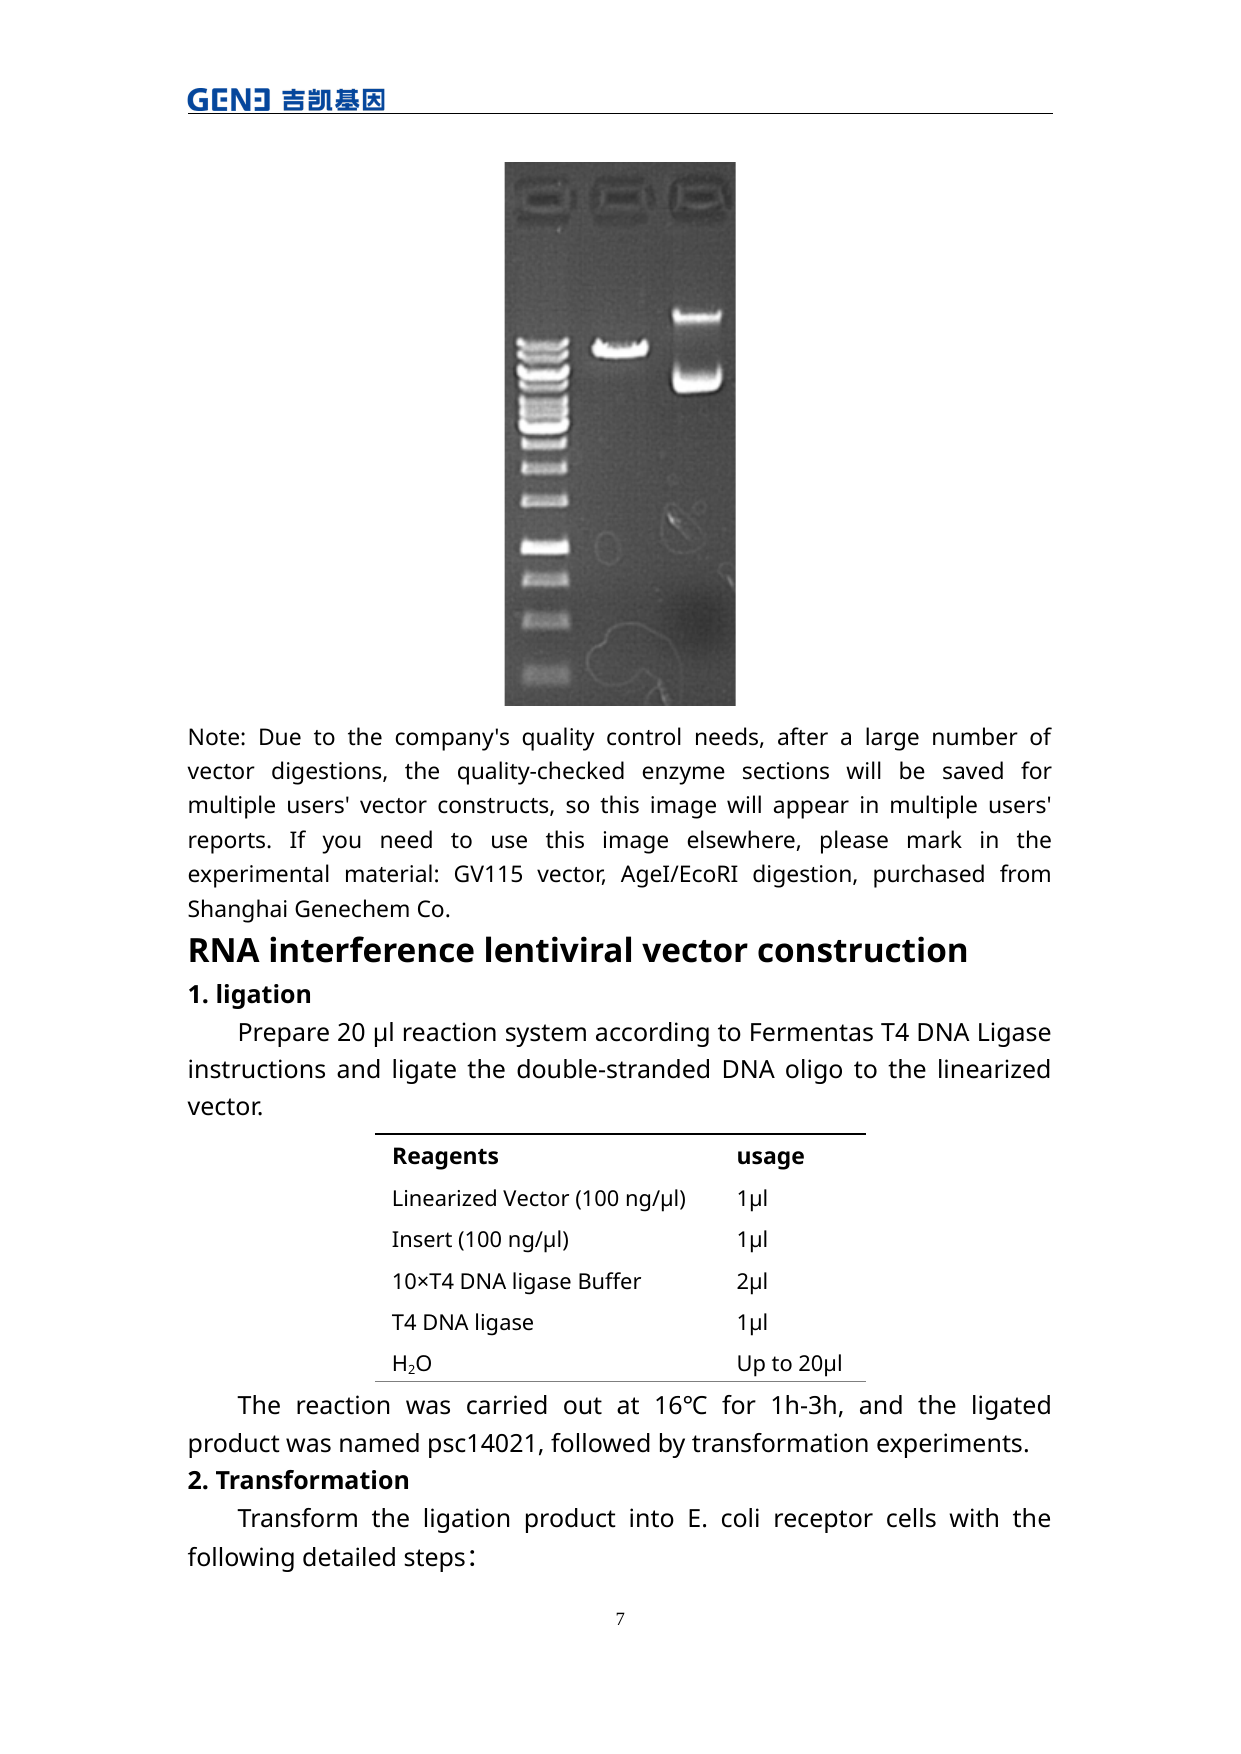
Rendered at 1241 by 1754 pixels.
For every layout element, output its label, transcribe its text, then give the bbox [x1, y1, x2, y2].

table_cell 1μl [725, 1215, 866, 1257]
table_cell Insert (100 ng/µl) [375, 1215, 725, 1257]
picture [187, 88, 385, 111]
table_cell 10×T4 DNA ligase Buffer [375, 1257, 725, 1298]
text Transform the ligation product into E. coli receptor cells with the following detailed steps： [187, 1500, 1053, 1574]
table_cell 2μl [725, 1257, 866, 1298]
table_cell H2O [375, 1339, 725, 1381]
table_cell 1μl [725, 1298, 866, 1339]
table_cell Up to 20μl [725, 1339, 866, 1381]
table_cell 1μl [725, 1174, 866, 1215]
table_header usage [725, 1135, 866, 1174]
table_cell Linearized Vector (100 ng/µl) [375, 1174, 725, 1215]
text The reaction was carried out at 16℃ for 1h-3h, and the ligated product was named psc14021, followed by transformation experiments. [187, 1388, 1053, 1459]
list Transformation [187, 1463, 1053, 1497]
picture [504, 162, 736, 706]
text Note: Due to the company's quality control needs, after a large number of vector digestions, the quality-checked enzyme sections will be saved for multiple users' vector constructs, so this image will appear in multiple users' reports. If you need to use this image elsewhere, please mark in the experimental material: GV115 vector, AgeI/EcoRI digestion, purchased from Shanghai Genechem Co. [187, 721, 1053, 924]
text Prepare 20 μl reaction system according to Fermentas T4 DNA Ligase instructions and ligate the double-stranded DNA oligo to the linearized vector. [187, 1014, 1053, 1123]
table_header Reagents [375, 1135, 725, 1174]
text RNA interference lentiviral vector construction [187, 927, 1053, 972]
table_cell T4 DNA ligase [375, 1298, 725, 1339]
text 1. ligation [187, 977, 1053, 1011]
